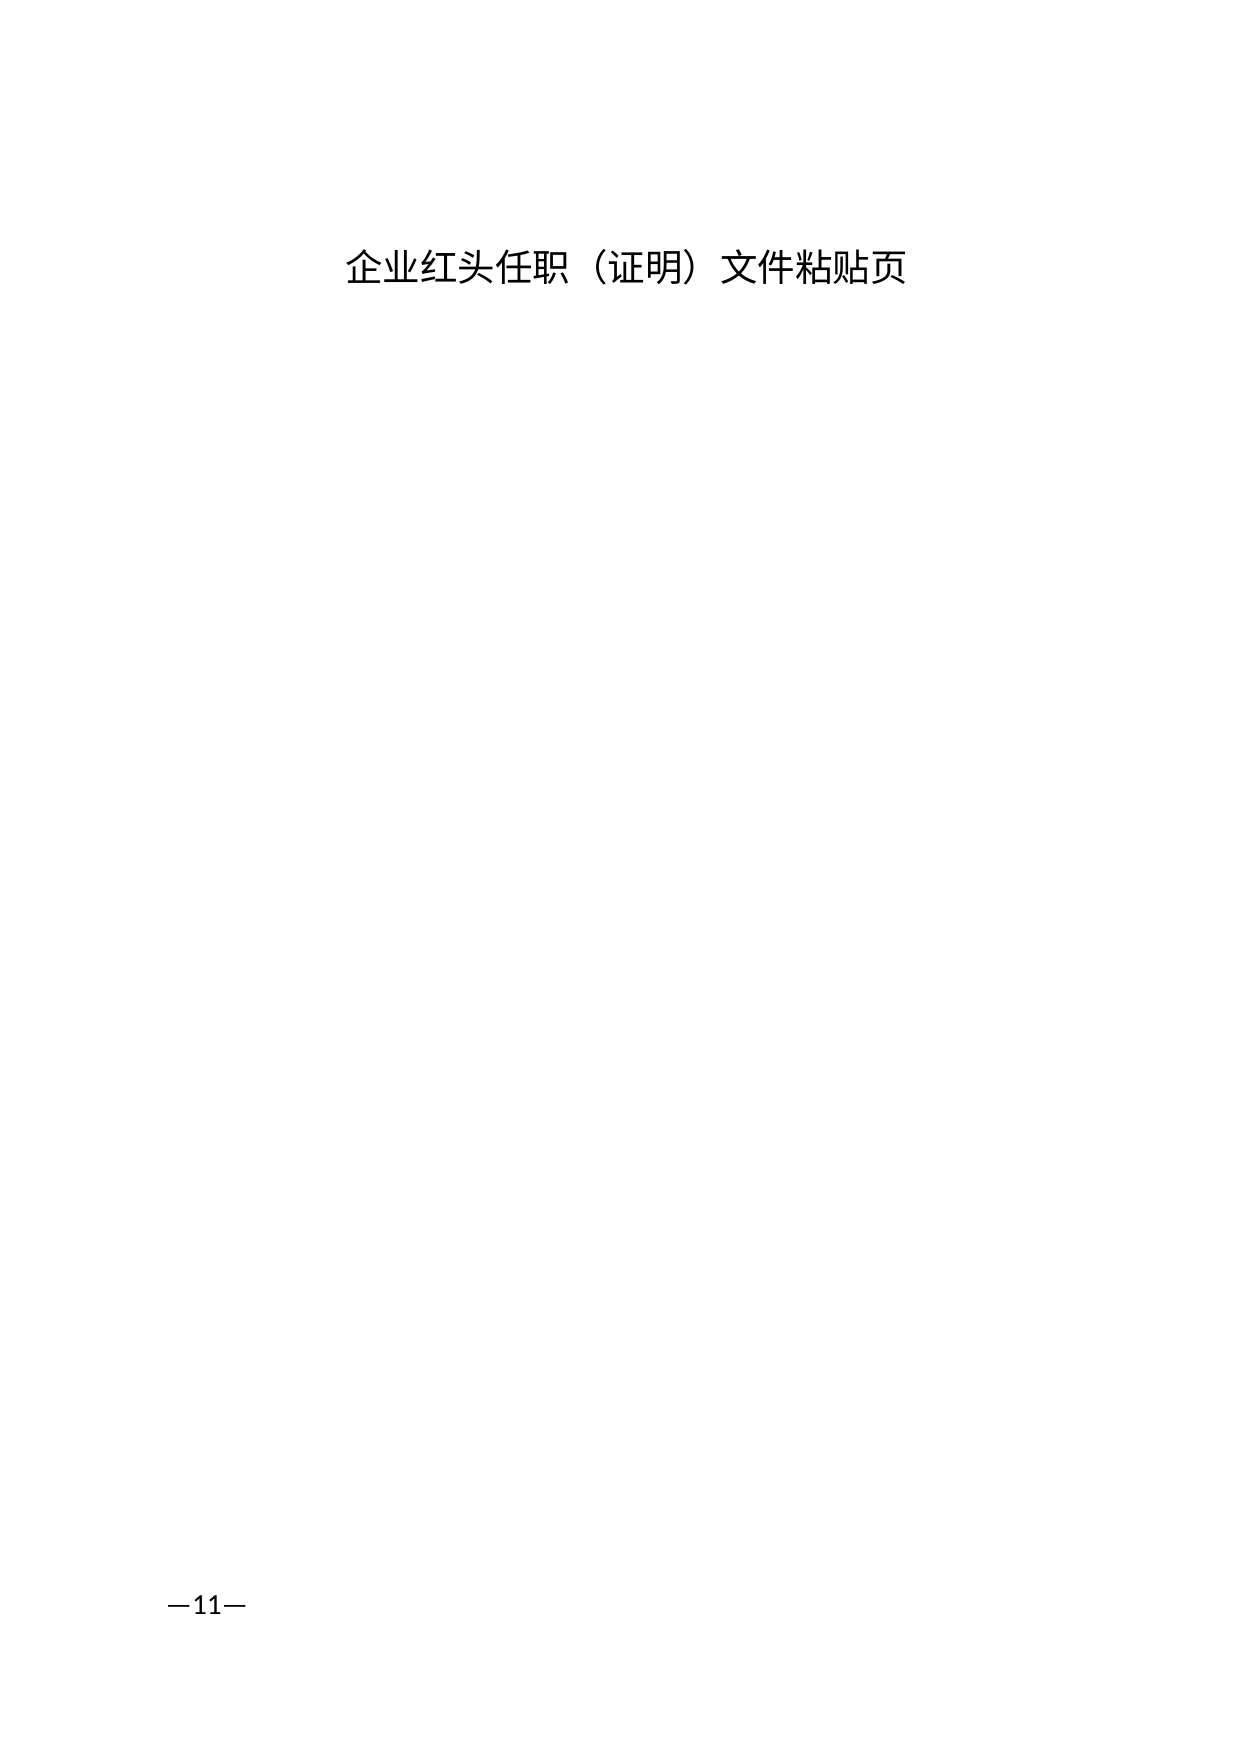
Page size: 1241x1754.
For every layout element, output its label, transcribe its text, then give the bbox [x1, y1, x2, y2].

text 企业红头任职（证明）文件粘贴页 [165, 233, 1087, 298]
